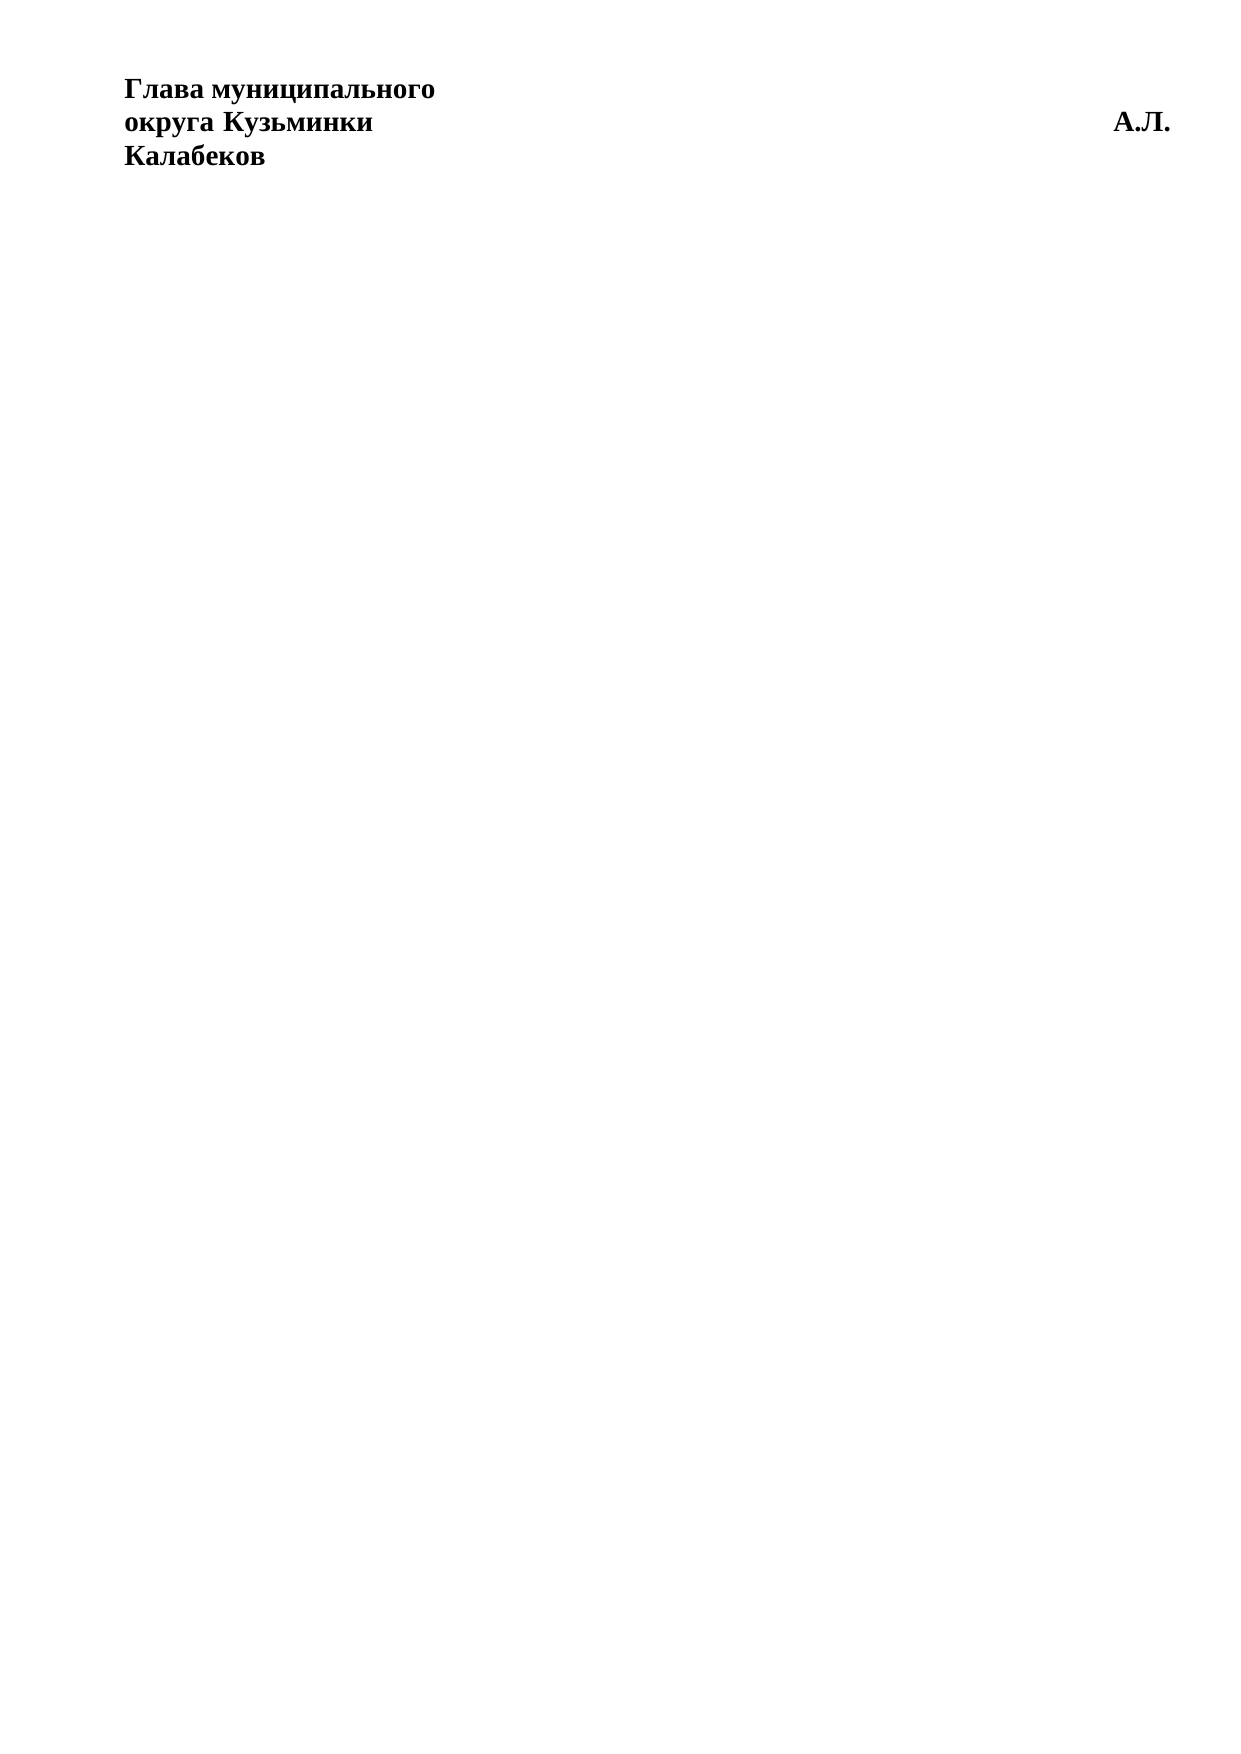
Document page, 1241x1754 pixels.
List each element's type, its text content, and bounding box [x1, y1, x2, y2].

text Глава муниципального [124, 71, 1175, 104]
text округа Кузьминки А.Л. Калабеков [124, 104, 1175, 171]
